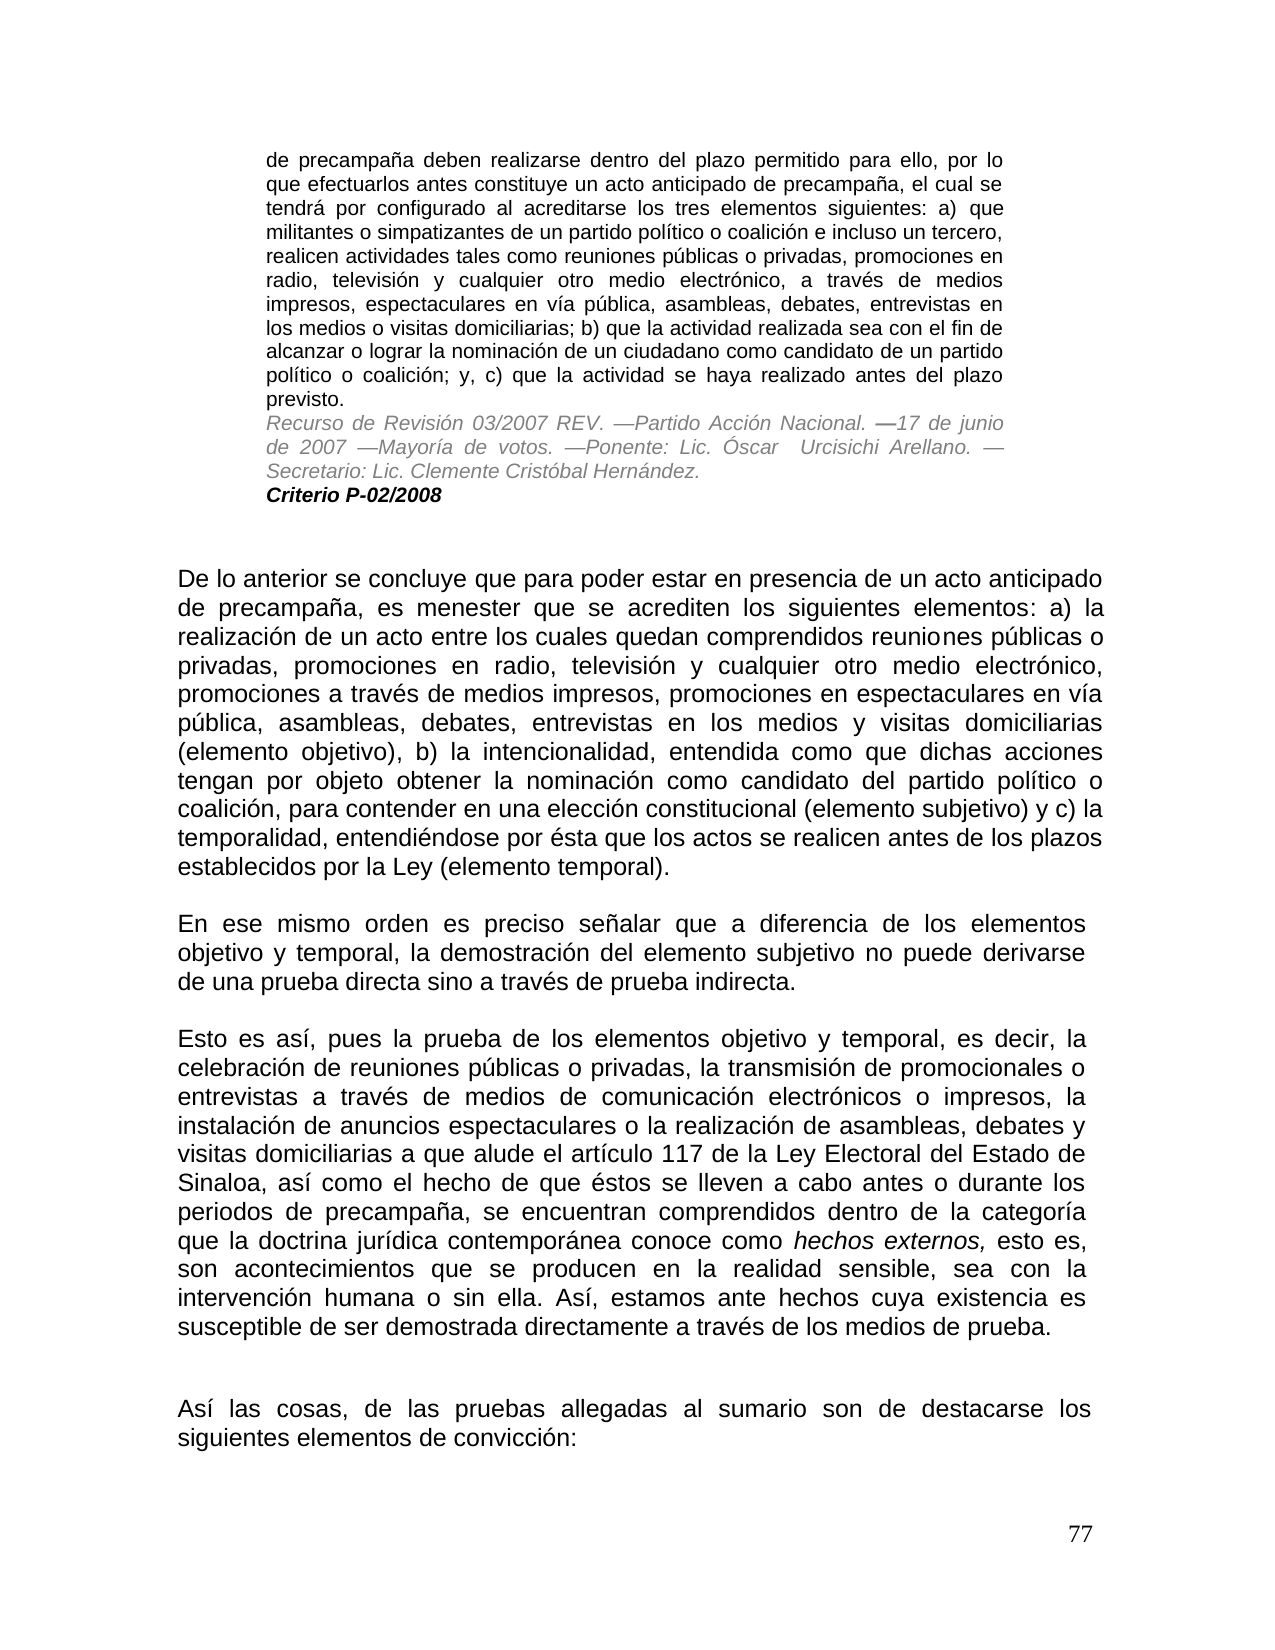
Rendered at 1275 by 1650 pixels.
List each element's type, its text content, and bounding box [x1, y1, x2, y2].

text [266, 148, 1004, 411]
text Criterio P-02/2008 [266, 483, 1004, 507]
text Así las cosas, de las pruebas allegadas al sumario son de destacarse los siguientes elementos de convicción: [177, 1394, 1093, 1452]
text De lo anterior se concluye que para poder estar en presencia de un acto anticipado de precampaña, es menester que se acrediten los siguientes elementos: a) la realización de un acto entre los cuales quedan comprendidos reuniones públicas o privadas, promociones en radio, televisión y cualquier otro medio electrónico, promociones a través de medios impresos, promociones en espectaculares en vía pública, asambleas, debates, entrevistas en los medios y visitas domiciliarias (elemento objetivo), b) la intencionalidad, entendida como que dichas acciones tengan por objeto obtener la nominación como candidato del partido político o coalición, para contender en una elección constitucional (elemento subjetivo) y c) la temporalidad, entendiéndose por ésta que los actos se realicen antes de los plazos establecidos por la Ley (elemento temporal). [177, 564, 1104, 881]
text Esto es así, pues la prueba de los elementos objetivo y temporal, es decir, la celebración de reuniones públicas o privadas, la transmisión de promocionales o entrevistas a través de medios de comunicación electrónicos o impresos, la instalación de anuncios espectaculares o la realización de asambleas, debates y visitas domiciliarias a que alude el artículo 117 de la Ley Electoral del Estado de Sinaloa, así como el hecho de que éstos se lleven a cabo antes o durante los periodos de precampaña, se encuentran comprendidos dentro de la categoría que la doctrina jurídica contemporánea conoce como hechos externos, esto es, son acontecimientos que se producen en la realidad sensible, sea con la intervención humana o sin ella. Así, estamos ante hechos cuya existencia es susceptible de ser demostrada directamente a través de los medios de prueba. [177, 1024, 1087, 1341]
text Recurso de Revisión 03/2007 REV. —Partido Acción Nacional. —17 de junio de 2007 —Mayoría de votos. —Ponente: Lic. Óscar Urcisichi Arellano. —Secretario: Lic. Clemente Cristóbal Hernández. [266, 411, 1004, 483]
text En ese mismo orden es preciso señalar que a diferencia de los elementos objetivo y temporal, la demostración del elemento subjetivo no puede derivarse de una prueba directa sino a través de prueba indirecta. [177, 909, 1087, 996]
